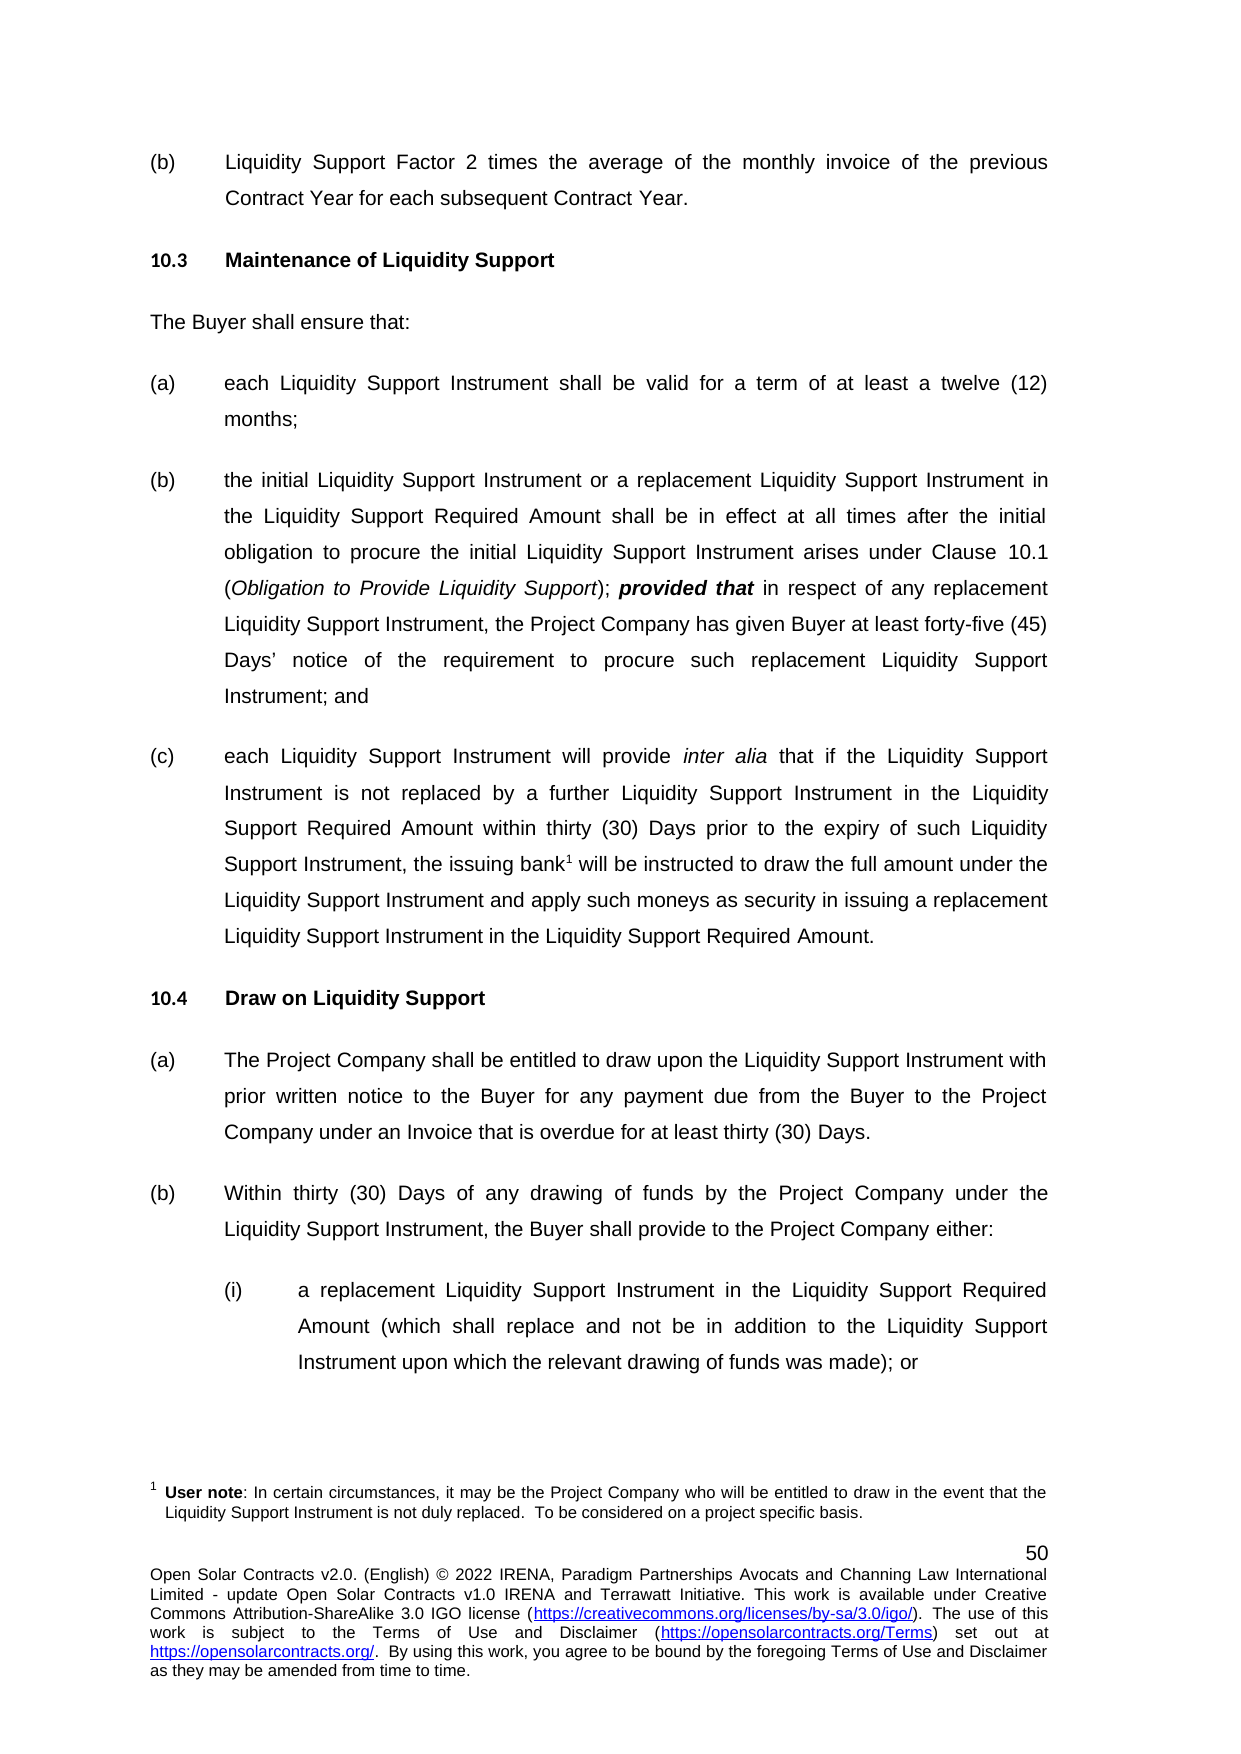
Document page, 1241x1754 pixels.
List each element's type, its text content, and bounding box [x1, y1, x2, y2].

list The Project Company shall be entitled to draw upon the Liquidity Support Instrument with prior written notice to the Buyer for any payment due from the Buyer to the Project Company under an Invoice that is overdue for at least thirty (30) Days. [150, 1048, 1048, 1144]
list Maintenance of Liquidity Support [150, 247, 1048, 272]
list a replacement Liquidity Support Instrument in the Liquidity Support Required Amount (which shall replace and not be in addition to the Liquidity Support Instrument upon which the relevant drawing of funds was made); or [224, 1278, 1048, 1374]
list Draw on Liquidity Support [150, 985, 1048, 1010]
list Within thirty (30) Days of any drawing of funds by the Project Company under the Liquidity Support Instrument, the Buyer shall provide to the Project Company either: [150, 1181, 1048, 1241]
text The Buyer shall ensure that: [150, 310, 1048, 334]
list each Liquidity Support Instrument shall be valid for a term of at least a twelve (12) months; [150, 371, 1048, 431]
list each Liquidity Support Instrument will provide inter alia that if the Liquidity Support Instrument is not replaced by a further Liquidity Support Instrument in the Liquidity Support Required Amount within thirty (30) Days prior to the expiry of such Liquidity Support Instrument, the issuing bank will be instructed to draw the full amount under the Liquidity Support Instrument and apply such moneys as security in issuing a replacement Liquidity Support Instrument in the Liquidity Support Required Amount. [150, 744, 1048, 948]
list the initial Liquidity Support Instrument or a replacement Liquidity Support Instrument in the Liquidity Support Required Amount shall be in effect at all times after the initial obligation to procure the initial Liquidity Support Instrument arises under Clause 10.1 (Obligation to Provide Liquidity Support); provided that in respect of any replacement Liquidity Support Instrument, the Project Company has given Buyer at least forty-five (45) Days’ notice of the requirement to procure such replacement Liquidity Support Instrument; and [150, 468, 1048, 707]
list Liquidity Support Factor 2 times the average of the monthly invoice of the previous Contract Year for each subsequent Contract Year. [150, 150, 1048, 210]
